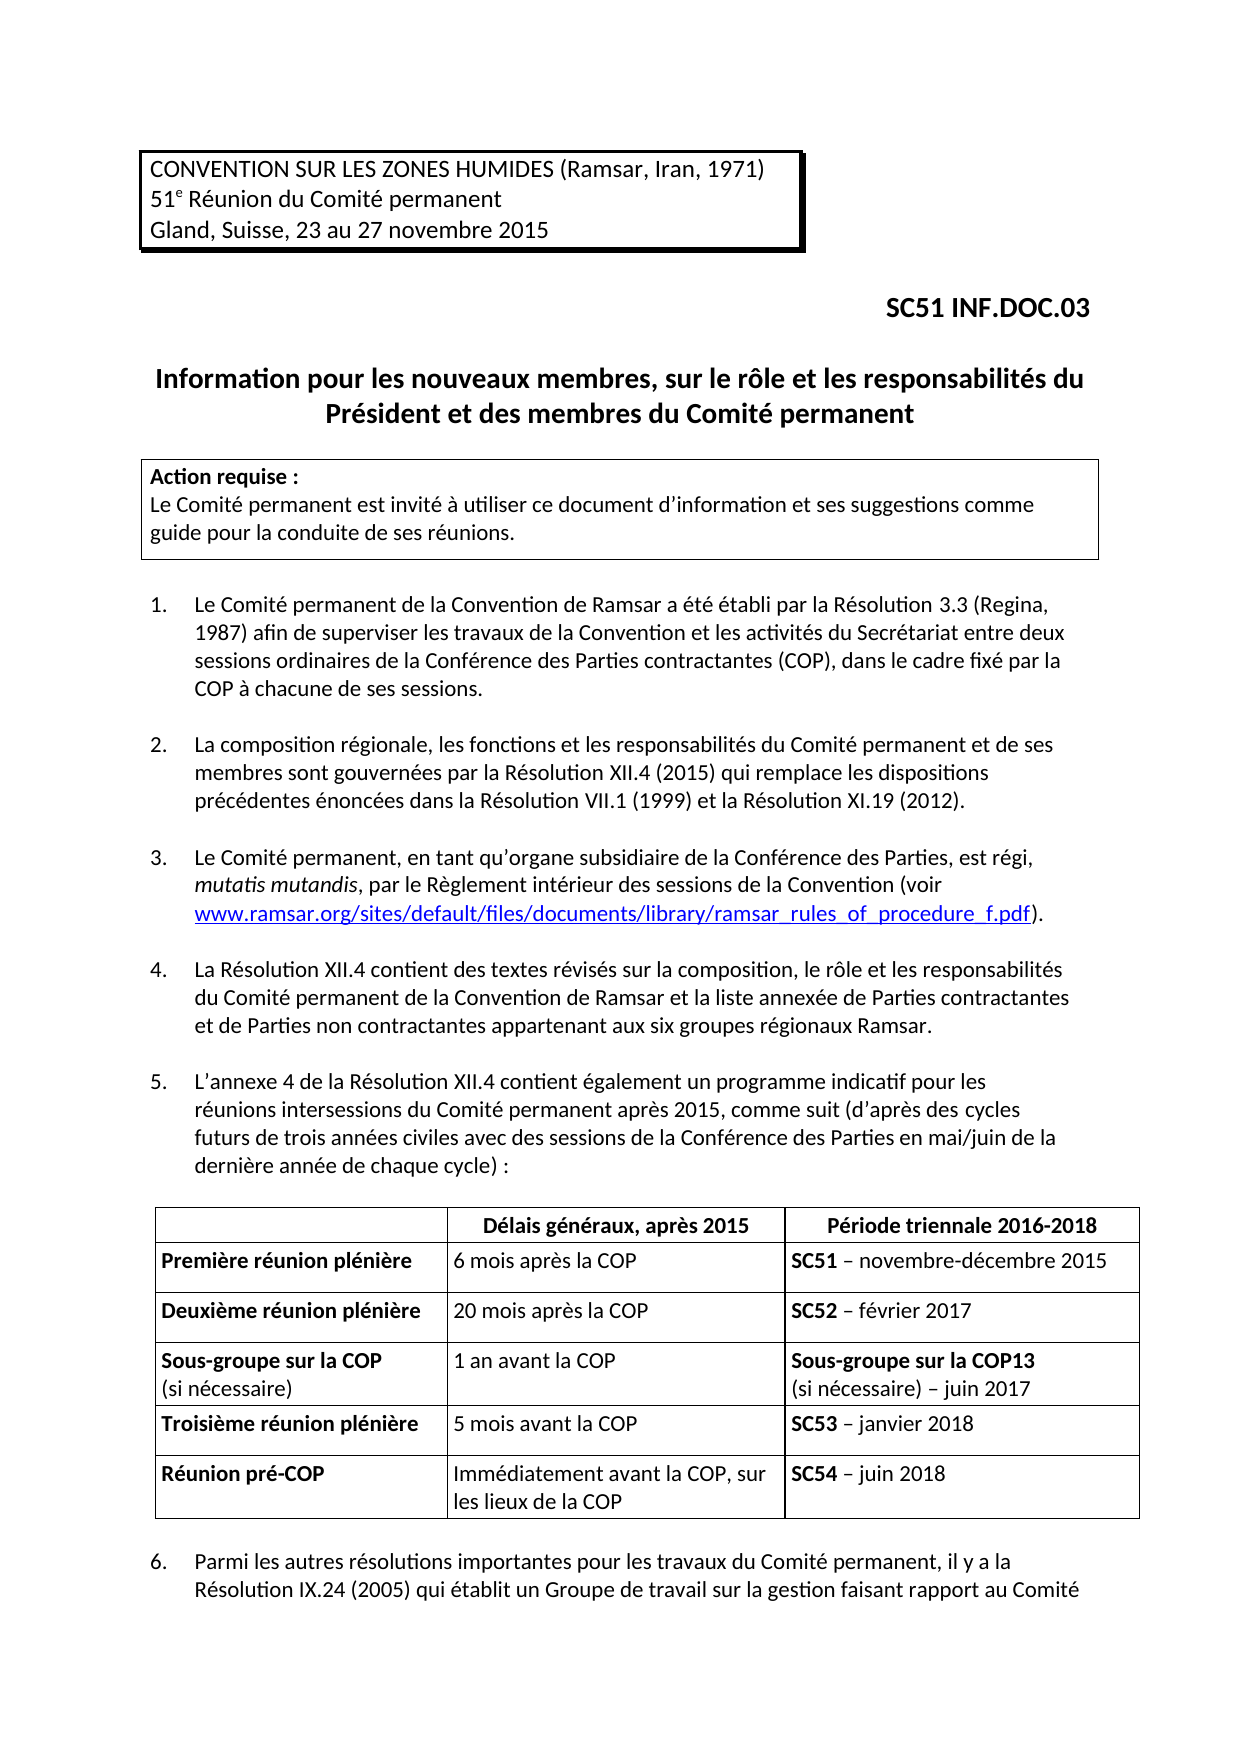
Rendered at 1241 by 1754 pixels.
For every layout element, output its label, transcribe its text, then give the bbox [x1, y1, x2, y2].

list La Résolution XII.4 contient des textes révisés sur la composition, le rôle et les responsabilités du Comité permanent de la Convention de Ramsar et la liste annexée de Parties contractantes et de Parties non contractantes appartenant aux six groupes régionaux Ramsar. [150, 955, 1072, 1039]
table_cell Immédiatement avant la COP, sur les lieux de la COP [448, 1456, 784, 1518]
list L’annexe 4 de la Résolution XII.4 contient également un programme indicatif pour les réunions intersessions du Comité permanent après 2015, comme suit (d’après des cycles futurs de trois années civiles avec des sessions de la Conférence des Parties en mai/juin de la dernière année de chaque cycle) : [150, 1067, 1072, 1179]
table_cell SC54 – juin 2018 [786, 1456, 1139, 1518]
table_cell SC52 – février 2017 [786, 1293, 1139, 1342]
table_header [156, 1208, 447, 1242]
table_cell 20 mois après la COP [448, 1293, 784, 1342]
text Le Comité permanent est invité à utiliser ce document d’information et ses suggestions comme guide pour la conduite de ses réunions. [142, 487, 1098, 559]
table_cell Sous-groupe sur la COP13 (si nécessaire) – juin 2017 [786, 1343, 1139, 1405]
table_cell Troisième réunion plénière [156, 1406, 447, 1455]
list La composition régionale, les fonctions et les responsabilités du Comité permanent et de ses membres sont gouvernées par la Résolution XII.4 (2015) qui remplace les dispositions précédentes énoncées dans la Résolution VII.1 (1999) et la Résolution XI.19 (2012). [150, 731, 1090, 814]
table_cell 1 an avant la COP [448, 1343, 784, 1405]
text Information pour les nouveaux membres, sur le rôle et les responsabilités du Président et des membres du Comité permanent [150, 360, 1090, 431]
table_cell 5 mois avant la COP [448, 1406, 784, 1455]
table_cell Première réunion plénière [156, 1243, 447, 1292]
text Action requise : [142, 460, 1098, 487]
table_cell Deuxième réunion plénière [156, 1293, 447, 1342]
table_header Période triennale 2016-2018 [786, 1208, 1139, 1242]
table_header Délais généraux, après 2015 [448, 1208, 784, 1242]
subtitle SC51 INF.DOC.03 [150, 289, 1090, 324]
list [150, 1547, 1090, 1603]
table_cell 6 mois après la COP [448, 1243, 784, 1292]
table_cell Réunion pré-COP [156, 1456, 447, 1518]
text Gland, Suisse, 23 au 27 novembre 2015 [142, 211, 799, 247]
table_cell Sous-groupe sur la COP (si nécessaire) [156, 1343, 447, 1405]
text CONVENTION SUR LES ZONES HUMIDES (Ramsar, Iran, 1971) [142, 153, 799, 181]
table_cell SC53 – janvier 2018 [786, 1406, 1139, 1455]
text 51e Réunion du Comité permanent [142, 181, 799, 211]
list Le Comité permanent de la Convention de Ramsar a été établi par la Résolution 3.3 (Regina, 1987) afin de superviser les travaux de la Convention et les activités du Secrétariat entre deux sessions ordinaires de la Conférence des Parties contractantes (COP), dans le cadre fixé par la COP à chacune de ses sessions. [150, 590, 1090, 702]
table_cell SC51 – novembre-décembre 2015 [786, 1243, 1139, 1292]
list Le Comité permanent, en tant qu’organe subsidiaire de la Conférence des Parties, est régi, mutatis mutandis, par le Règlement intérieur des sessions de la Convention (voir www.ramsar.org/sites/default/files/documents/library/ramsar_rules_of_procedure_f.pdf). [150, 843, 1072, 927]
